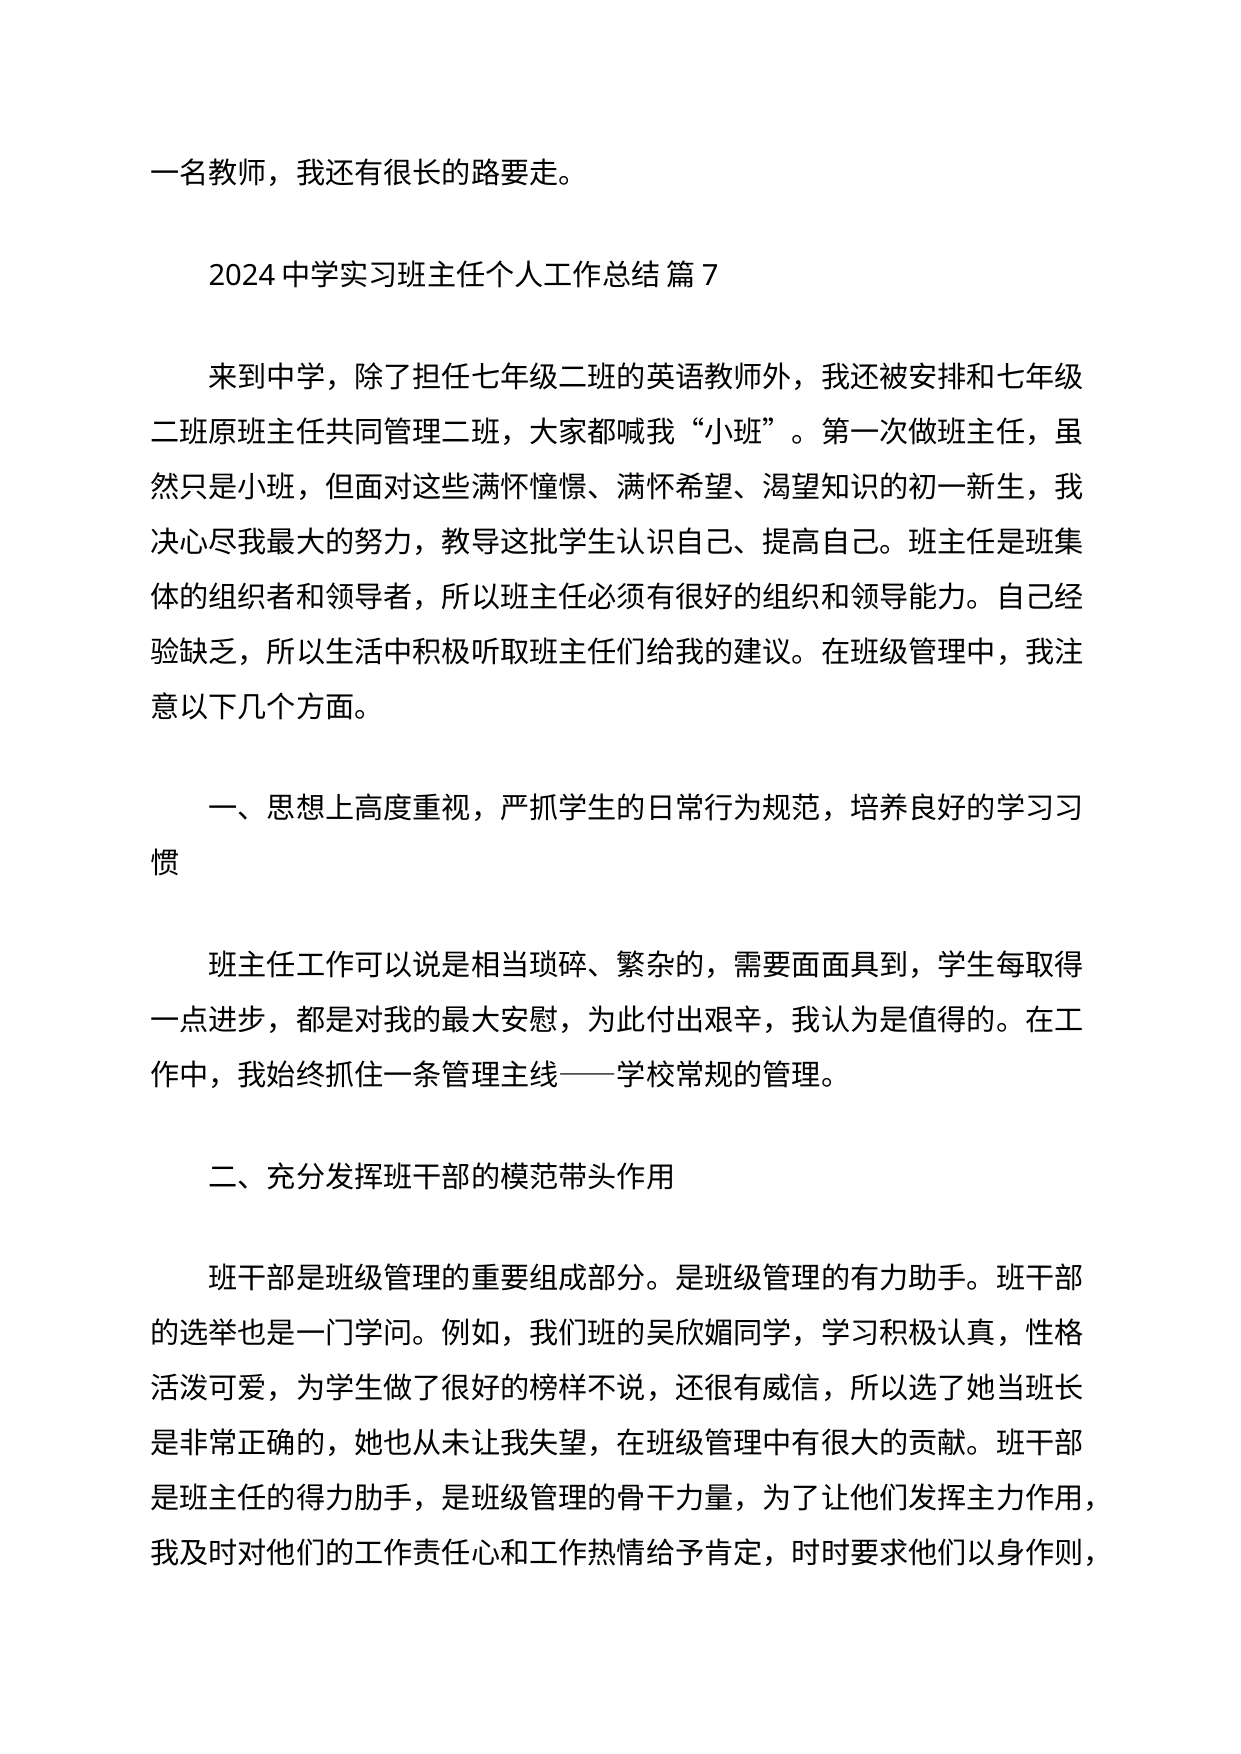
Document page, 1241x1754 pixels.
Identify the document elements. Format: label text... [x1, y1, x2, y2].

text 2024中学实习班主任个人工作总结 篇7 [150, 252, 1090, 294]
text 来到中学，除了担任七年级二班的英语教师外，我还被安排和七年级二班原班主任共同管理二班，大家都喊我“小班”。第一次做班主任，虽然只是小班，但面对这些满怀憧憬、满怀希望、渴望知识的初一新生，我决心尽我最大的努力，教导这批学生认识自己、提高自己。班主任是班集体的组织者和领导者，所以班主任必须有很好的组织和领导能力。自己经验缺乏，所以生活中积极听取班主任们给我的建议。在班级管理中，我注意以下几个方面。 [150, 354, 1090, 725]
text 班主任工作可以说是相当琐碎、繁杂的，需要面面具到，学生每取得一点进步，都是对我的最大安慰，为此付出艰辛，我认为是值得的。在工作中，我始终抓住一条管理主线——学校常规的管理。 [150, 942, 1090, 1094]
text 二、充分发挥班干部的模范带头作用 [150, 1153, 1090, 1195]
text 一、思想上高度重视，严抓学生的日常行为规范，培养良好的学习习惯 [150, 785, 1090, 882]
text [150, 150, 1090, 192]
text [150, 1255, 1090, 1572]
